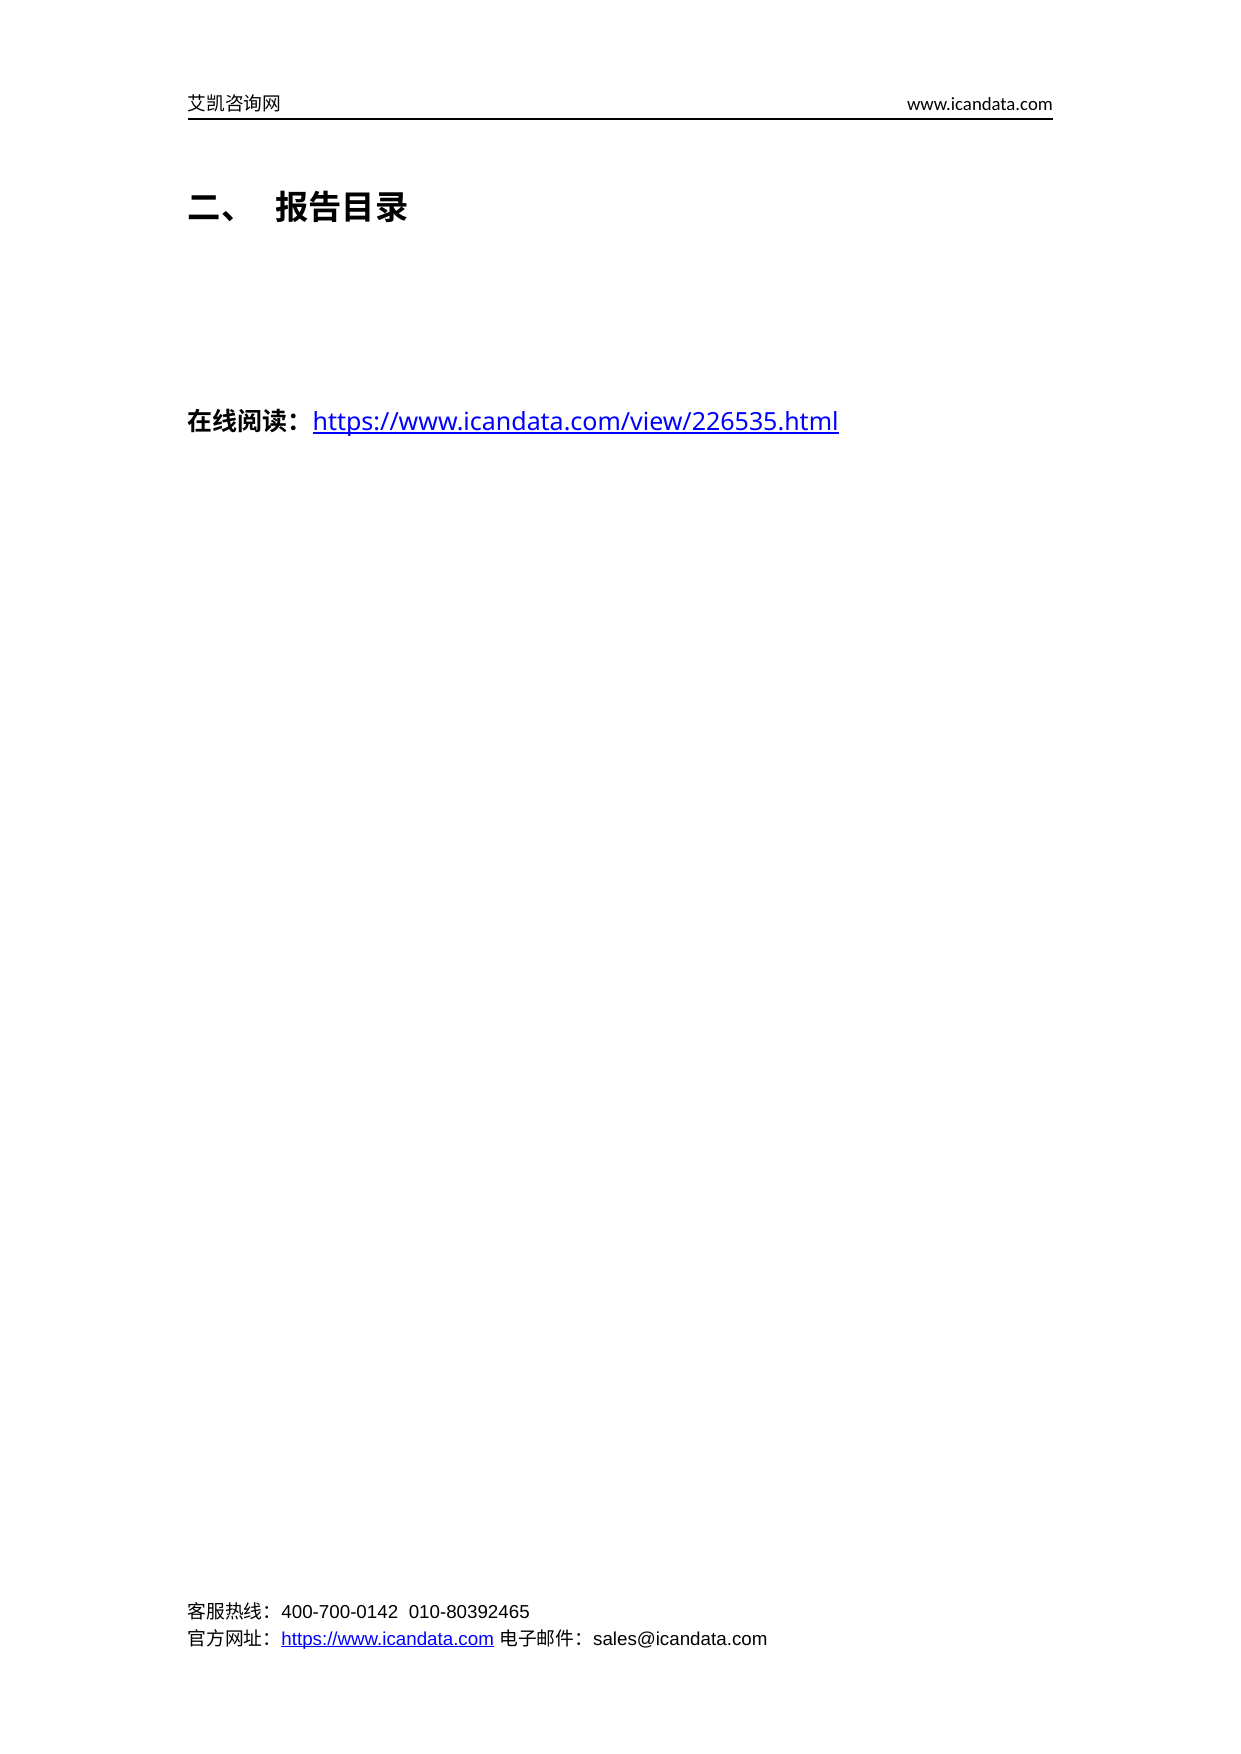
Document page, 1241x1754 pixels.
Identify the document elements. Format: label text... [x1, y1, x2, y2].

subtitle 报告目录 [187, 172, 1053, 237]
text 在线阅读：https://www.icandata.com/view/226535.html [187, 387, 1053, 452]
